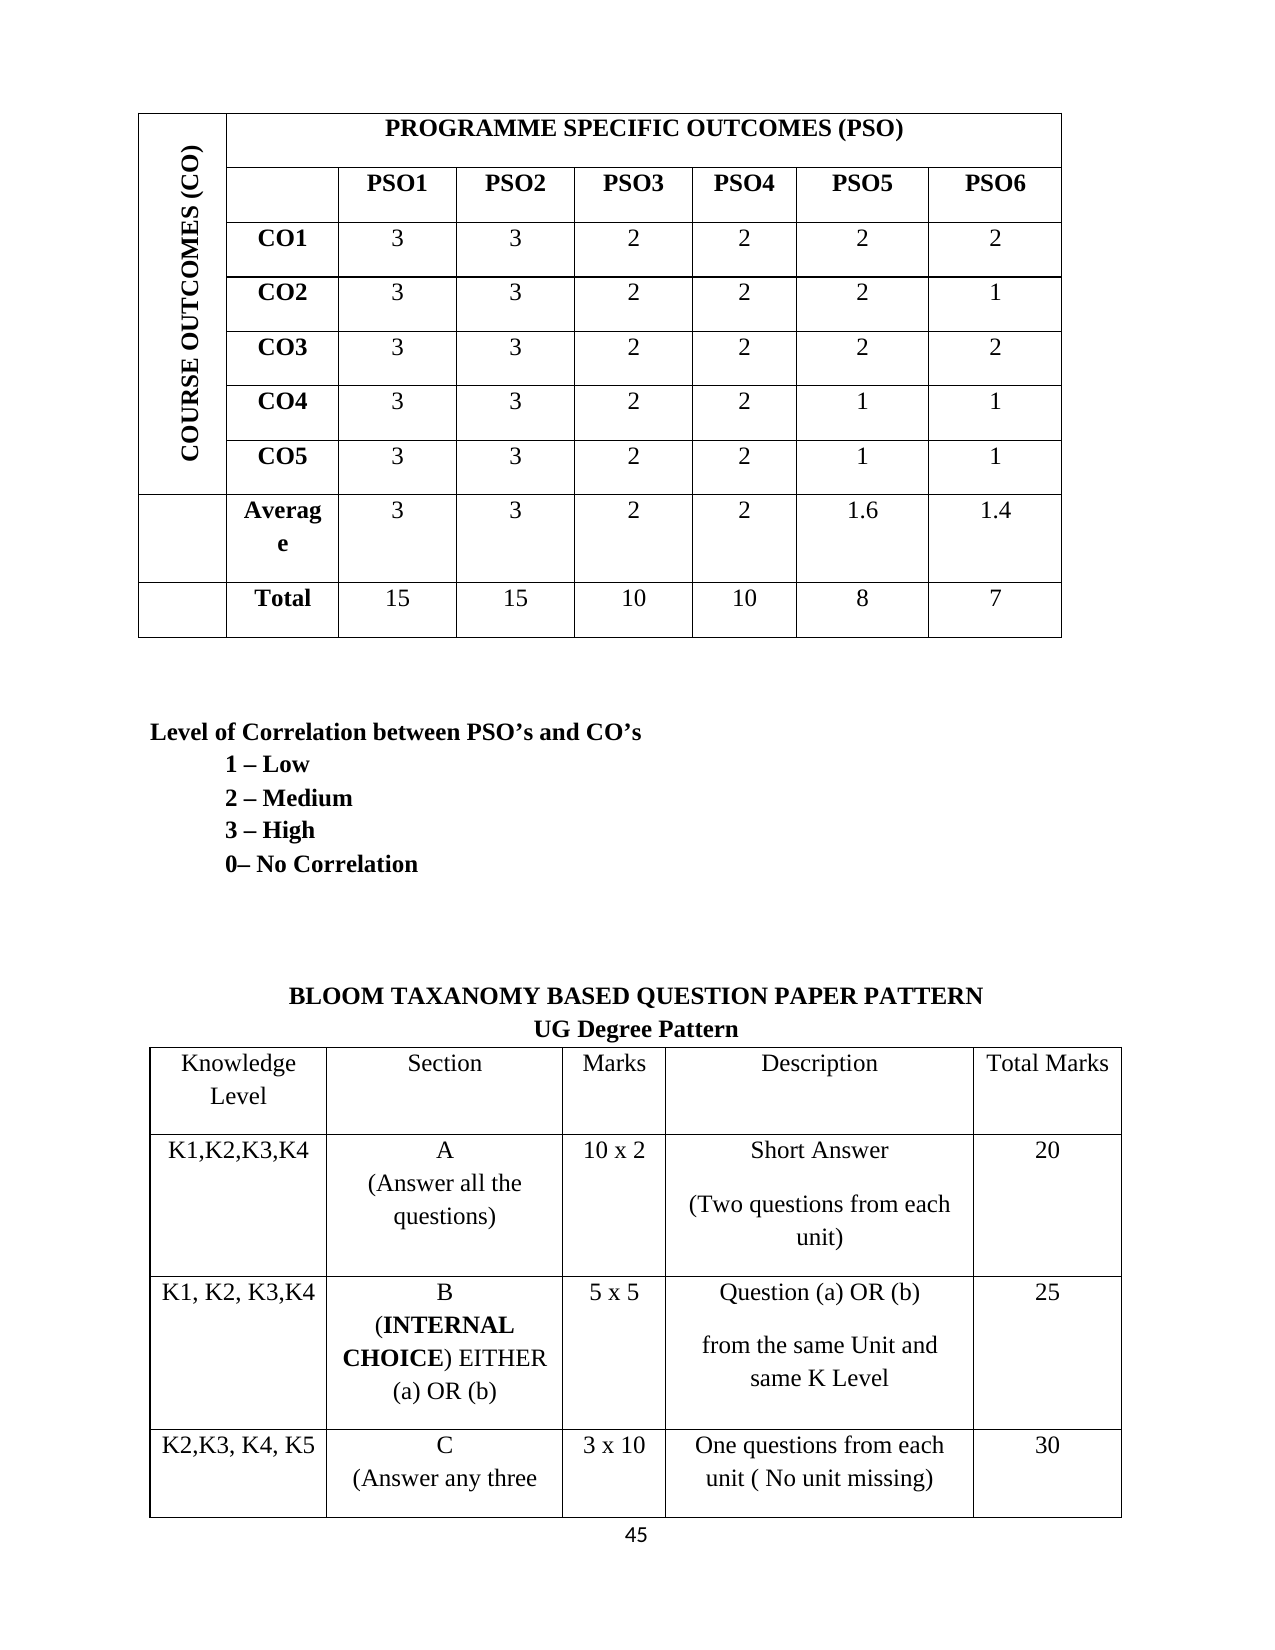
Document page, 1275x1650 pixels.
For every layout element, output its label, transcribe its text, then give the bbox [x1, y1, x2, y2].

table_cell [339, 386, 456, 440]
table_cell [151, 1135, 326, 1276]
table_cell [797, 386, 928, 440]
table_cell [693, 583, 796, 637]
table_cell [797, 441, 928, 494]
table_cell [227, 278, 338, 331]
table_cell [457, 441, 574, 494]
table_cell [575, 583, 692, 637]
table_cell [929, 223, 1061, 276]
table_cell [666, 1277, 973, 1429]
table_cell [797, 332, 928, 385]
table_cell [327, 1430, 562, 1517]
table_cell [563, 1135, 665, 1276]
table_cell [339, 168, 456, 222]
text BLOOM TAXANOMY BASED QUESTION PAPER PATTERN [150, 981, 1122, 1009]
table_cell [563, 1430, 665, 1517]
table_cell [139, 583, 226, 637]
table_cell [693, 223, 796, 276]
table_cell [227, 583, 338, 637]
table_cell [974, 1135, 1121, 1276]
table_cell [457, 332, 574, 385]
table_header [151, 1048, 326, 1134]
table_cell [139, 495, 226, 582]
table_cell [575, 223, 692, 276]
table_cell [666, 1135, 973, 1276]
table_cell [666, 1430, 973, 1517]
text 0– No Correlation [135, 849, 1122, 877]
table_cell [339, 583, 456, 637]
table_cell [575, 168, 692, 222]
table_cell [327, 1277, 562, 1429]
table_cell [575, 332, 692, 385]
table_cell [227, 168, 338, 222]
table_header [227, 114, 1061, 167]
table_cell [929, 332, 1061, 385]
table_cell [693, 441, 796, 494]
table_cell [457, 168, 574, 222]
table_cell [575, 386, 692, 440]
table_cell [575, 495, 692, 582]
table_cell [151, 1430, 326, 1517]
text 2 – Medium [150, 783, 1122, 811]
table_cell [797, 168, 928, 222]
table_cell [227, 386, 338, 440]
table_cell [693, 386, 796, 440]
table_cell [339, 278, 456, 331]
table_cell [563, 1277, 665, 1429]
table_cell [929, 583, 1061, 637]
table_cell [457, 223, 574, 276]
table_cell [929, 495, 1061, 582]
text UG Degree Pattern [150, 1014, 1122, 1042]
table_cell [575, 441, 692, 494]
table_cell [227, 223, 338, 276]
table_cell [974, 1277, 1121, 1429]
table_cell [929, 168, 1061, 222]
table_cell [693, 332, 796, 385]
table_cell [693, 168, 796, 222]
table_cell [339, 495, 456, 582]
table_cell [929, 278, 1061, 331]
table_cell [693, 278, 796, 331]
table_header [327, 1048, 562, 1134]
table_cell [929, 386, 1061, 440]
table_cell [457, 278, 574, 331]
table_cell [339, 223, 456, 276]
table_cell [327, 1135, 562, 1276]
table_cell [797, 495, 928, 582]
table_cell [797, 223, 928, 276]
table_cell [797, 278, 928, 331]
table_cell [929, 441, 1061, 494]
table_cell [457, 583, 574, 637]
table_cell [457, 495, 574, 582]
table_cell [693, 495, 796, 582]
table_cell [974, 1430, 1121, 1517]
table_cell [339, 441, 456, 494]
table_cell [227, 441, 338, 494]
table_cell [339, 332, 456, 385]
text Level of Correlation between PSO’s and CO’s [150, 717, 1122, 745]
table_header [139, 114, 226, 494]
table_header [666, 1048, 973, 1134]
text 1 – Low [150, 749, 1122, 778]
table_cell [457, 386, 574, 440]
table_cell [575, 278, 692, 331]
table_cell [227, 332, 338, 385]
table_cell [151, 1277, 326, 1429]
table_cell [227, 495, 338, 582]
text 3 – High [150, 816, 1122, 844]
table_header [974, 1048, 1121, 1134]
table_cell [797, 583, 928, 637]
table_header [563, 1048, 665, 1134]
